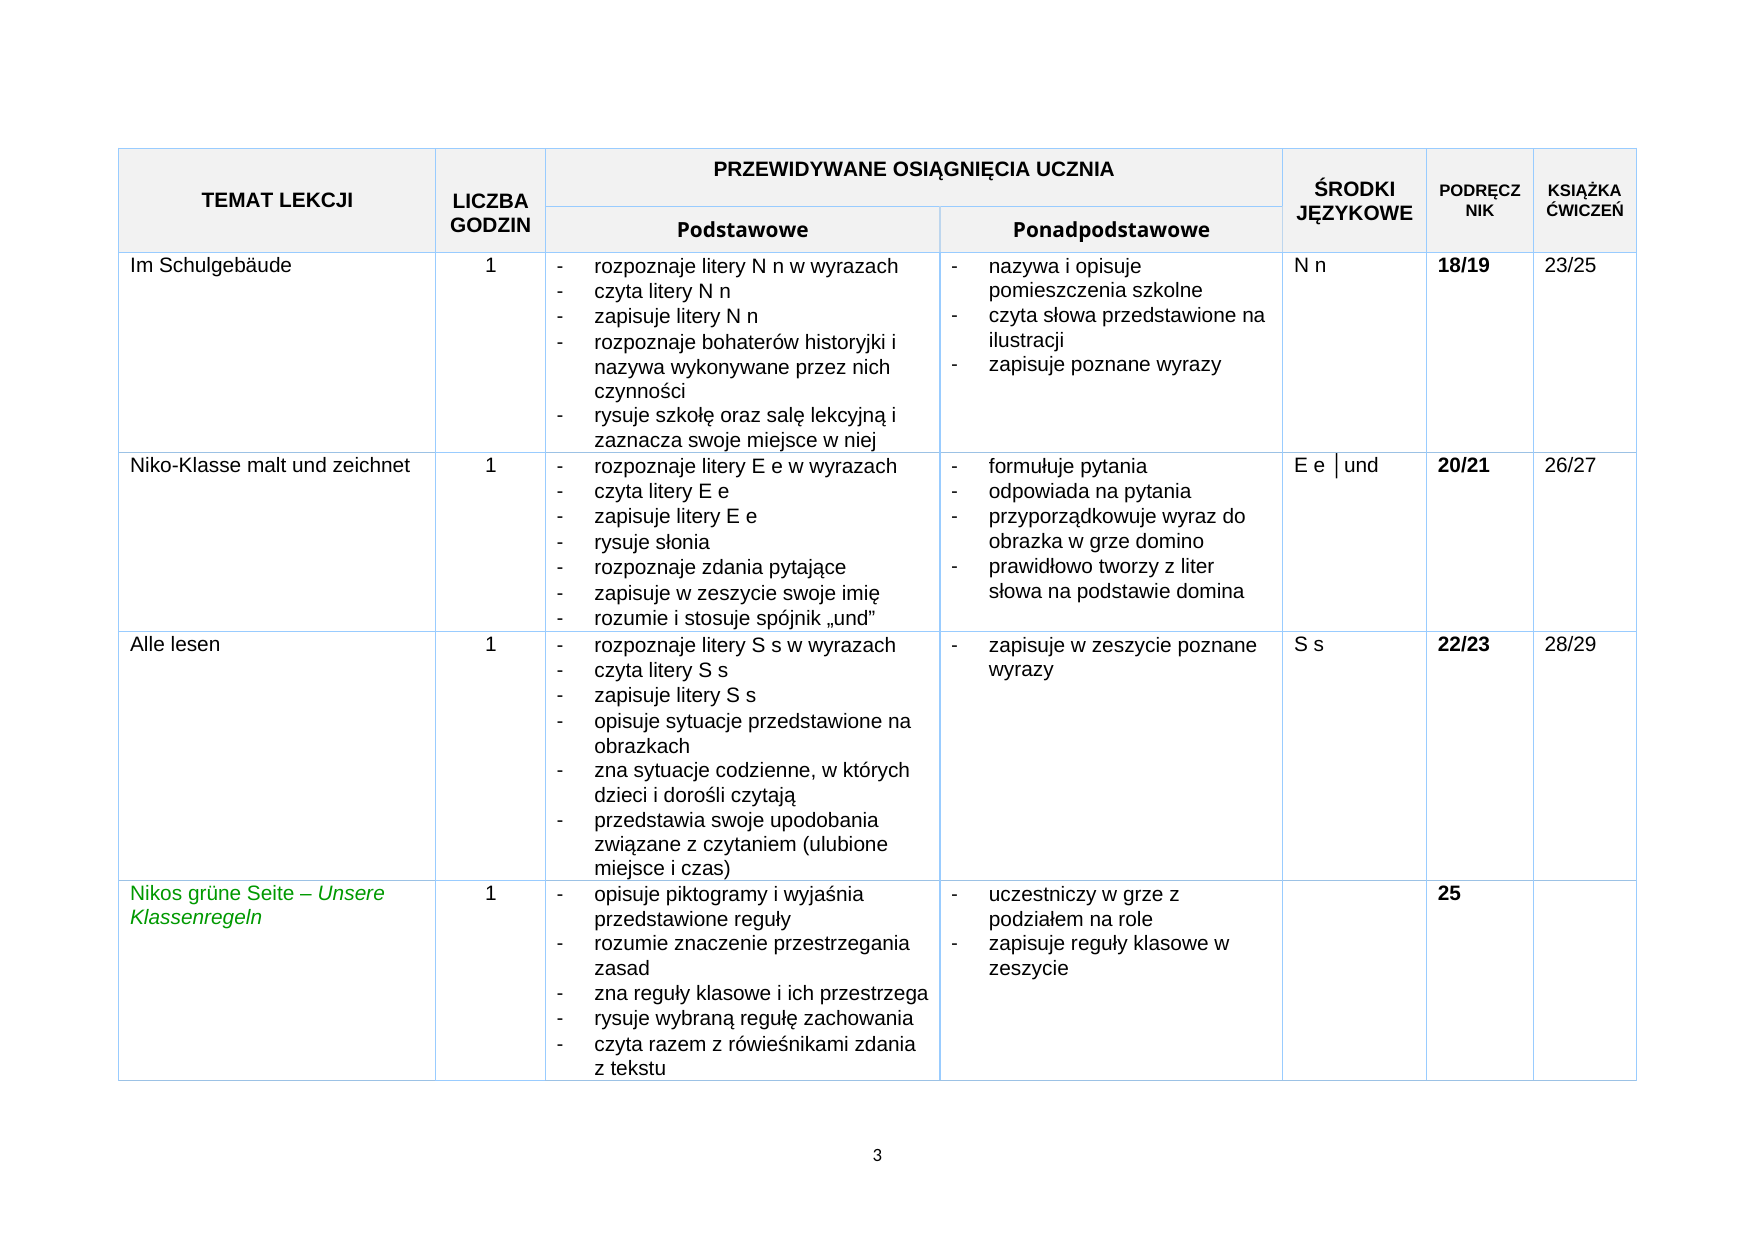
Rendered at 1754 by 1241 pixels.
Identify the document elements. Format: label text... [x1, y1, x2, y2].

table_header ŚRODKI JĘZYKOWE [1283, 149, 1426, 252]
table_cell 18/19 [1427, 253, 1533, 452]
table_cell [1283, 881, 1426, 1080]
table_cell uczestniczy w grze z podziałem na role zapisuje reguły klasowe w zeszycie [941, 881, 1282, 1080]
table_header KSIĄŻKA ĆWICZEŃ [1534, 149, 1636, 252]
table_cell rozpoznaje litery E e w wyrazach czyta litery E e zapisuje litery E e rysuje słonia rozpoznaje zdania pytające zapisuje w zeszycie swoje imię rozumie i stosuje spójnik „und” [546, 453, 939, 631]
table_cell 1 [436, 881, 545, 1080]
table_cell Ponadpodstawowe [941, 207, 1282, 252]
table_cell Alle lesen [119, 632, 435, 880]
table_cell formułuje pytania odpowiada na pytania przyporządkowuje wyraz do obrazka w grze domino prawidłowo tworzy z liter słowa na podstawie domina [941, 453, 1282, 631]
table_cell Im Schulgebäude [119, 253, 435, 452]
table_cell 20/21 [1427, 453, 1533, 631]
table_cell rozpoznaje litery S s w wyrazach czyta litery S s zapisuje litery S s opisuje sytuacje przedstawione na obrazkach zna sytuacje codzienne, w których dzieci i dorośli czytają przedstawia swoje upodobania związane z czytaniem (ulubione miejsce i czas) [546, 632, 939, 880]
table_cell 25 [1427, 881, 1533, 1080]
table_cell [1534, 881, 1636, 1080]
table_cell 1 [436, 632, 545, 880]
table_header PRZEWIDYWANE OSIĄGNIĘCIA UCZNIA [546, 149, 1282, 206]
table_cell N n [1283, 253, 1426, 452]
table_cell Podstawowe [546, 207, 939, 252]
table_cell 26/27 [1534, 453, 1636, 631]
table_cell opisuje piktogramy i wyjaśnia przedstawione reguły rozumie znaczenie przestrzegania zasad zna reguły klasowe i ich przestrzega rysuje wybraną regułę zachowania czyta razem z rówieśnikami zdania z tekstu [546, 881, 939, 1080]
table_cell E e │und [1283, 453, 1426, 631]
table_cell 1 [436, 253, 545, 452]
table_cell 1 [436, 453, 545, 631]
table_cell 22/23 [1427, 632, 1533, 880]
table_cell 23/25 [1534, 253, 1636, 452]
table_header TEMAT LEKCJI [119, 149, 435, 252]
table_header LICZBA GODZIN [436, 149, 545, 252]
table_cell nazywa i opisuje pomieszczenia szkolne czyta słowa przedstawione na ilustracji zapisuje poznane wyrazy [941, 253, 1282, 452]
table_cell Nikos grüne Seite – Unsere Klassenregeln [119, 881, 435, 1080]
table_cell 28/29 [1534, 632, 1636, 880]
table_header PODRĘCZNIK [1427, 149, 1533, 252]
table_cell rozpoznaje litery N n w wyrazach czyta litery N n zapisuje litery N n rozpoznaje bohaterów historyjki i nazywa wykonywane przez nich czynności rysuje szkołę oraz salę lekcyjną i zaznacza swoje miejsce w niej [546, 253, 939, 452]
table_cell S s [1283, 632, 1426, 880]
table_cell Niko-Klasse malt und zeichnet [119, 453, 435, 631]
table_cell zapisuje w zeszycie poznane wyrazy [941, 632, 1282, 880]
